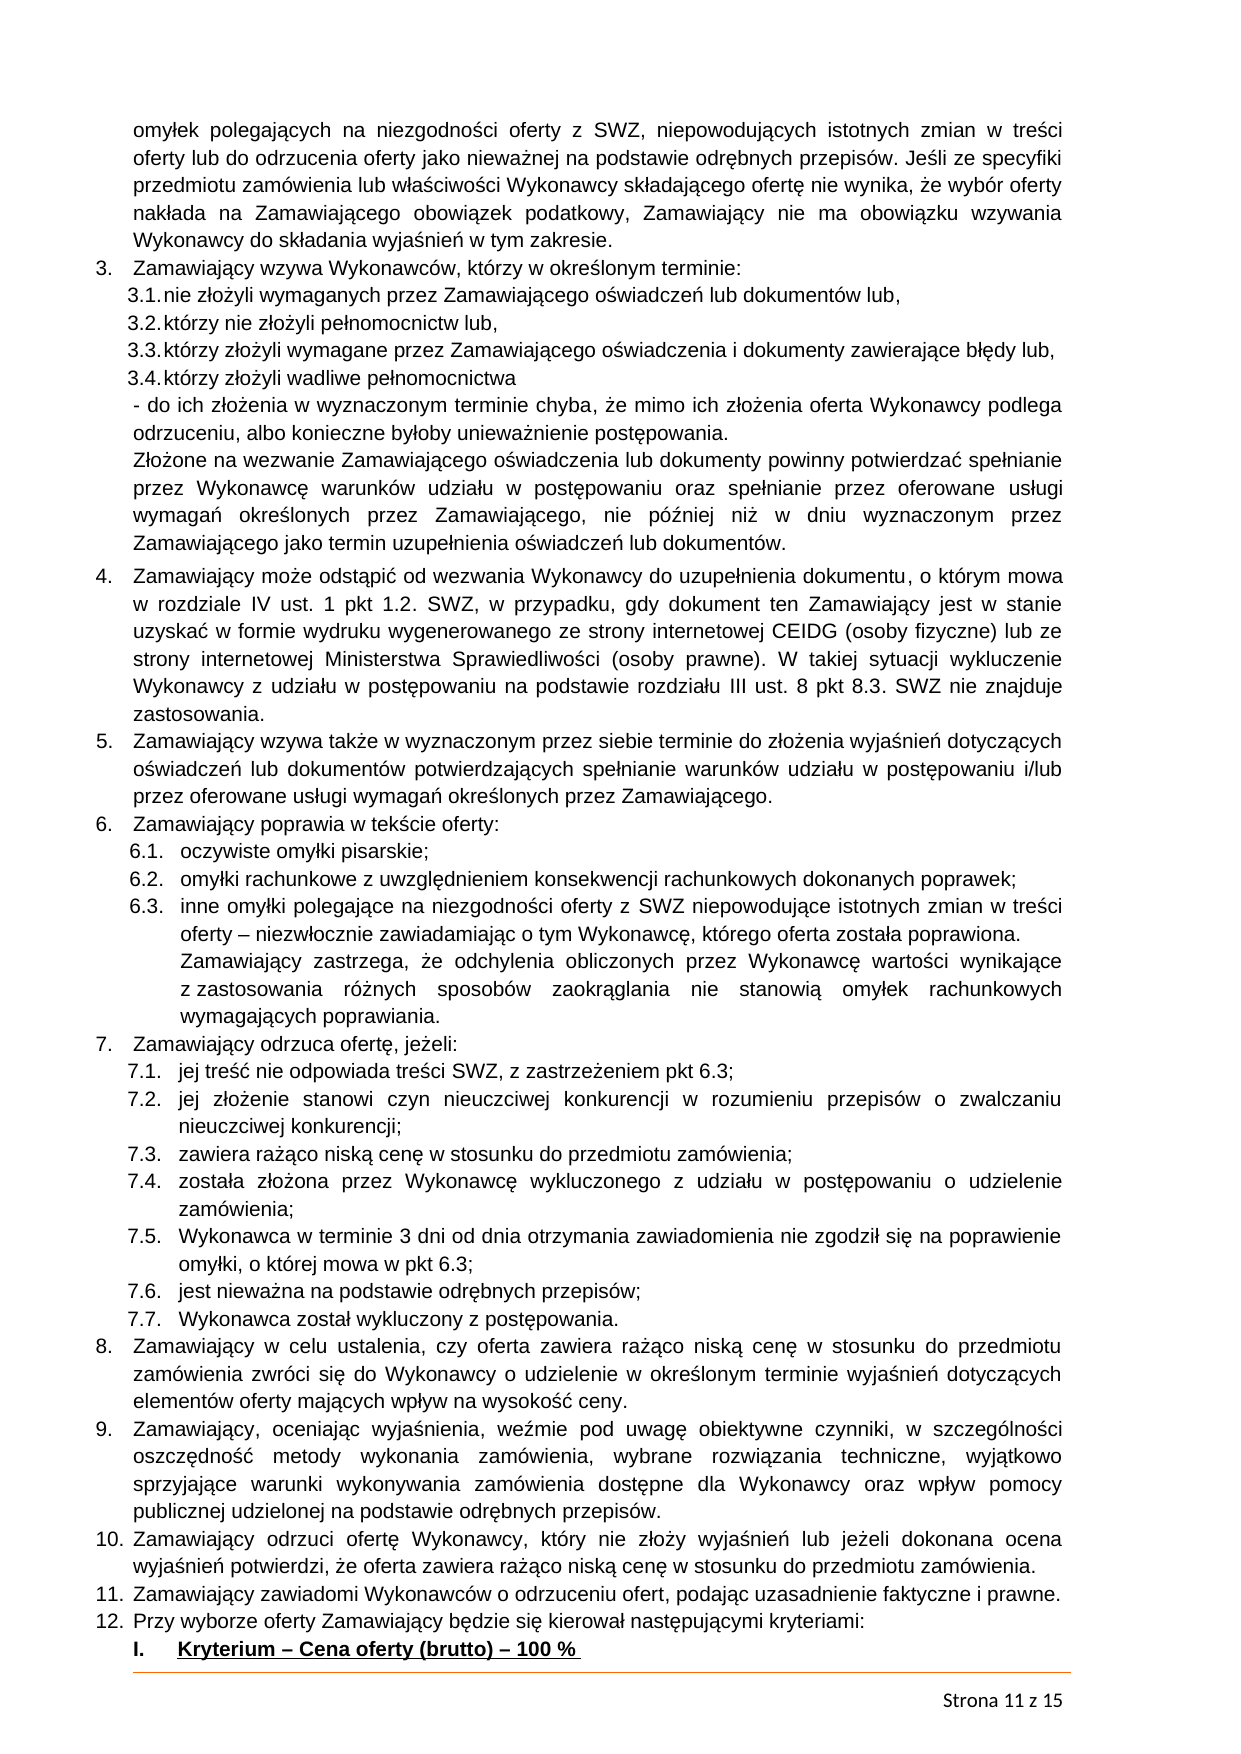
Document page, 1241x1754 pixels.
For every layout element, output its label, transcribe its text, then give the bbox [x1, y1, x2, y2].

list oczywiste omyłki pisarskie; [129, 839, 1063, 863]
list Kryterium – Cena oferty (brutto) – 100 % [133, 1637, 1063, 1661]
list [95, 118, 1063, 252]
list Zamawiający zawiadomi Wykonawców o odrzuceniu ofert, podając uzasadnienie faktyczne i prawne. [95, 1582, 1063, 1606]
text - do ich złożenia w wyznaczonym terminie chyba, że mimo ich złożenia oferta Wykonawcy podlega odrzuceniu, albo konieczne byłoby unieważnienie postępowania. [133, 393, 1063, 444]
list jej treść nie odpowiada treści SWZ, z zastrzeżeniem pkt 6.3; [127, 1059, 1063, 1083]
list Zamawiający odrzuci ofertę Wykonawcy, który nie złoży wyjaśnień lub jeżeli dokonana ocena wyjaśnień potwierdzi, że oferta zawiera rażąco niską cenę w stosunku do przedmiotu zamówienia. [95, 1527, 1063, 1578]
list Zamawiający wzywa także w wyznaczonym przez siebie terminie do złożenia wyjaśnień dotyczących oświadczeń lub dokumentów potwierdzających spełnianie warunków udziału w postępowaniu i/lub przez oferowane usługi wymagań określonych przez Zamawiającego. [96, 729, 1063, 808]
list Zamawiający wzywa Wykonawców, którzy w określonym terminie: [95, 256, 1063, 279]
list została złożona przez Wykonawcę wykluczonego z udziału w postępowaniu o udzielenie zamówienia; [127, 1169, 1063, 1221]
text Złożone na wezwanie Zamawiającego oświadczenia lub dokumenty powinny potwierdzać spełnianie przez Wykonawcę warunków udziału w postępowaniu oraz spełnianie przez oferowane usługi wymagań określonych przez Zamawiającego, nie później niż w dniu wyznaczonym przez Zamawiającego jako termin uzupełnienia oświadczeń lub dokumentów. [133, 448, 1063, 554]
list którzy złożyli wymagane przez Zamawiającego oświadczenia i dokumenty zawierające błędy lub, [127, 338, 1063, 362]
list Zamawiający odrzuca ofertę, jeżeli: [95, 1032, 1063, 1056]
list jest nieważna na podstawie odrębnych przepisów; [127, 1279, 1063, 1303]
list Zamawiający może odstąpić od wezwania Wykonawcy do uzupełnienia dokumentu, o którym mowa w rozdziale IV ust. 1 pkt 1.2. SWZ, w przypadku, gdy dokument ten Zamawiający jest w stanie uzyskać w formie wydruku wygenerowanego ze strony internetowej CEIDG (osoby fizyczne) lub ze strony internetowej Ministerstwa Sprawiedliwości (osoby prawne). W takiej sytuacji wykluczenie Wykonawcy z udziału w postępowaniu na podstawie rozdziału III ust. 8 pkt 8.3. SWZ nie znajduje zastosowania. [95, 564, 1063, 726]
list Wykonawca w terminie 3 dni od dnia otrzymania zawiadomienia nie zgodził się na poprawienie omyłki, o której mowa w pkt 6.3; [127, 1224, 1063, 1276]
list inne omyłki polegające na niezgodności oferty z SWZ niepowodujące istotnych zmian w treści oferty – niezwłocznie zawiadamiając o tym Wykonawcę, którego oferta została poprawiona. [129, 894, 1063, 946]
list Przy wyborze oferty Zamawiający będzie się kierował następującymi kryteriami: [95, 1609, 1063, 1633]
list jej złożenie stanowi czyn nieuczciwej konkurencji w rozumieniu przepisów o zwalczaniu nieuczciwej konkurencji; [127, 1087, 1063, 1138]
list omyłki rachunkowe z uwzględnieniem konsekwencji rachunkowych dokonanych poprawek; [129, 867, 1063, 891]
list którzy nie złożyli pełnomocnictw lub, [127, 311, 1063, 334]
list nie złożyli wymaganych przez Zamawiającego oświadczeń lub dokumentów lub, [127, 283, 1063, 307]
list Zamawiający w celu ustalenia, czy oferta zawiera rażąco niską cenę w stosunku do przedmiotu zamówienia zwróci się do Wykonawcy o udzielenie w określonym terminie wyjaśnień dotyczących elementów oferty mających wpływ na wysokość ceny. [95, 1334, 1063, 1413]
list Zamawiający, oceniając wyjaśnienia, weźmie pod uwagę obiektywne czynniki, w szczególności oszczędność metody wykonania zamówienia, wybrane rozwiązania techniczne, wyjątkowo sprzyjające warunki wykonywania zamówienia dostępne dla Wykonawcy oraz wpływ pomocy publicznej udzielonej na podstawie odrębnych przepisów. [95, 1417, 1063, 1523]
list Wykonawca został wykluczony z postępowania. [127, 1307, 1063, 1331]
list którzy złożyli wadliwe pełnomocnictwa [127, 366, 1063, 389]
list Zamawiający poprawia w tekście oferty: [95, 812, 1063, 836]
text Zamawiający zastrzega, że odchylenia obliczonych przez Wykonawcę wartości wynikające z zastosowania różnych sposobów zaokrąglania nie stanowią omyłek rachunkowych wymagających poprawiania. [180, 949, 1063, 1028]
list zawiera rażąco niską cenę w stosunku do przedmiotu zamówienia; [127, 1142, 1063, 1166]
